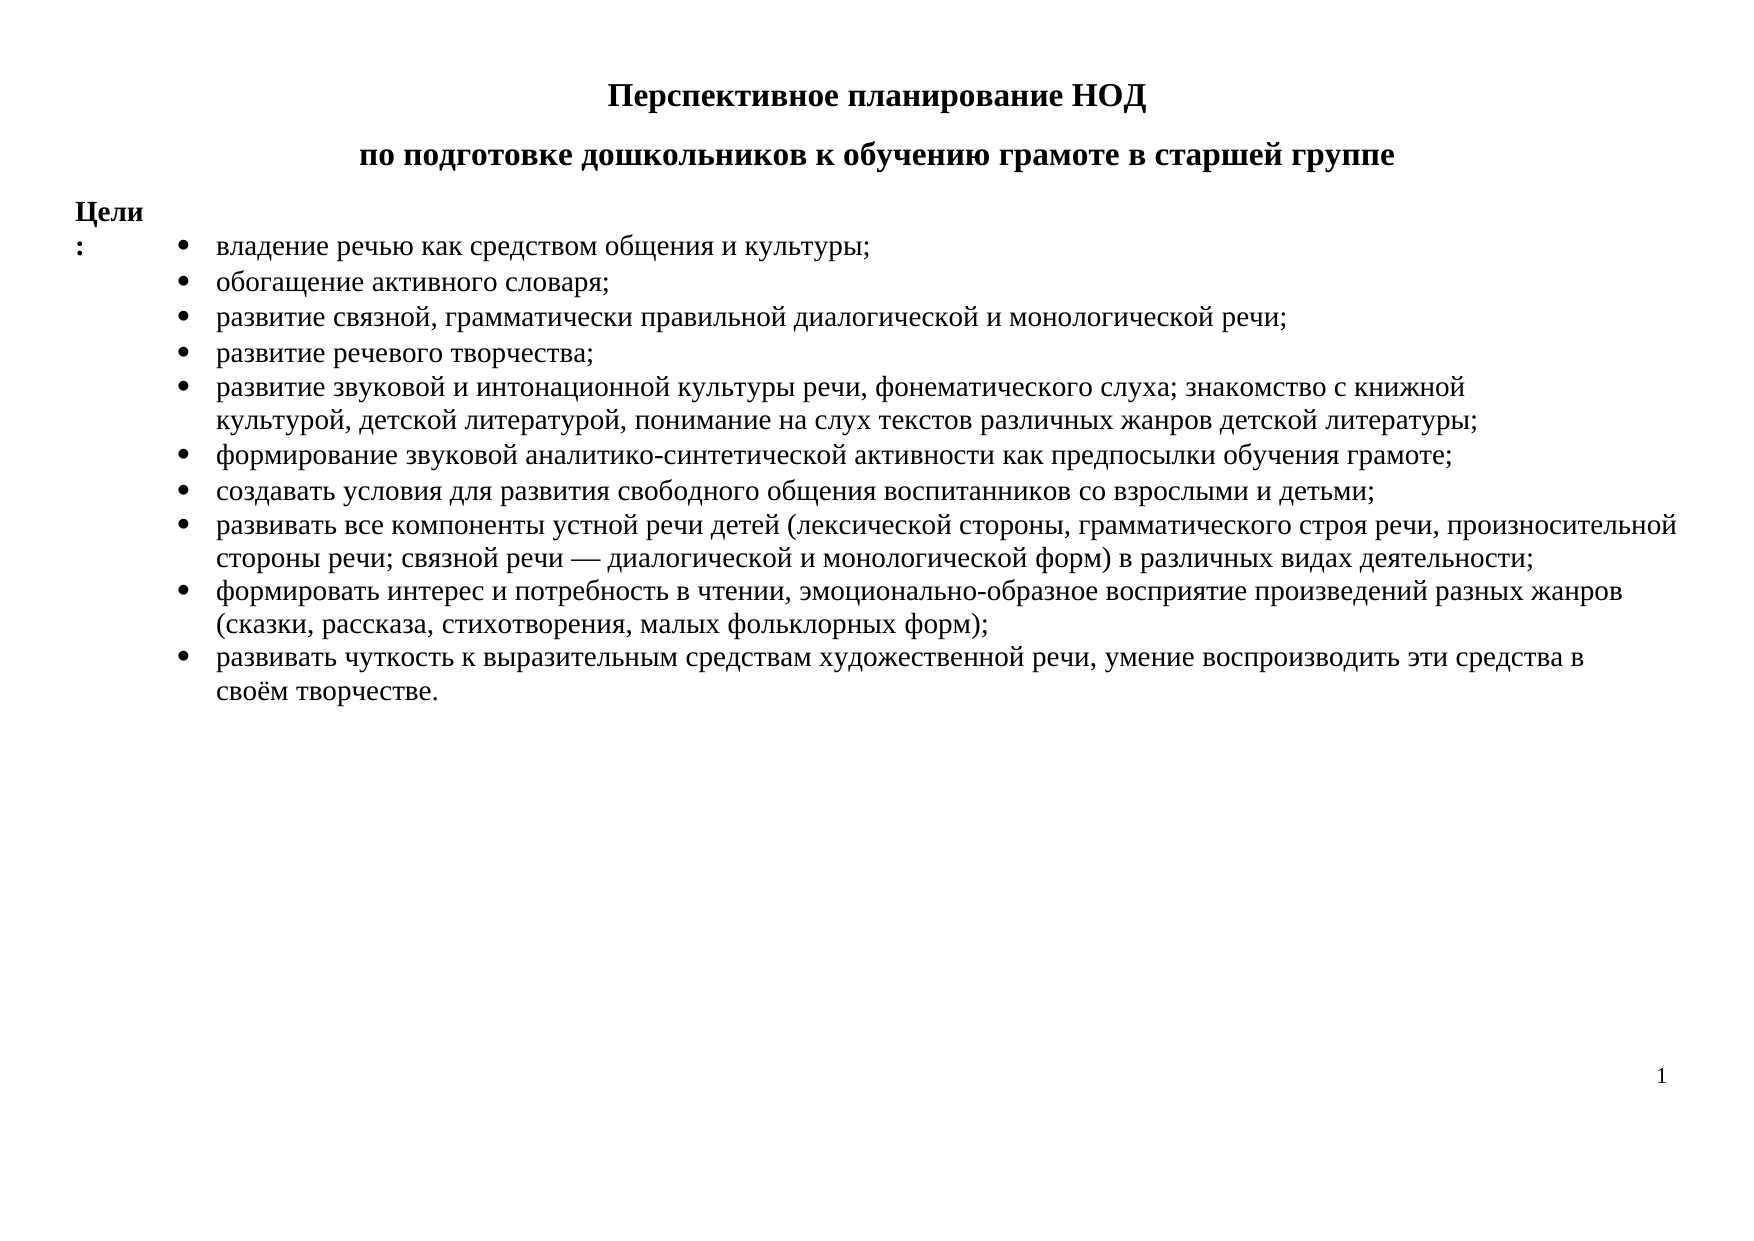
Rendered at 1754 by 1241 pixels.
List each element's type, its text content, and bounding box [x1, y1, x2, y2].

list формировать интерес и потребность в чтении, эмоционально-образное восприятие произведений разных жанров (сказки, рассказа, стихотворения, малых фольклорных форм); [178, 574, 1624, 640]
list формирование звуковой аналитико-синтетической активности как предпосылки обучения грамоте; [178, 436, 1727, 472]
list развитие связной, грамматически правильной диалогической и монологической речи; [178, 298, 1727, 334]
list развивать все компоненты устной речи детей (лексической стороны, грамматического строя речи, произносительной стороны речи; связной речи — диалогической и монологической форм) в различных видах деятельности; [178, 508, 1678, 574]
list создавать условия для развития свободного общения воспитанников со взрослыми и детьми; [178, 472, 1727, 507]
list развитие речевого творчества; [178, 334, 1727, 369]
list владение речью как средством общения и культуры; [178, 227, 1727, 263]
text Перспективное планирование НОД [358, 76, 1396, 114]
list развитие звуковой и интонационной культуры речи, фонематического слуха; знакомство с книжной культурой, детской литературой, понимание на слух текстов различных жанров детской литературы; [178, 370, 1607, 436]
text Цели: [75, 194, 153, 261]
list обогащение активного словаря; [178, 263, 1727, 298]
list развивать чуткость к выразительным средствам художественной речи, умение воспроизводить эти средства в своём творчестве. [178, 641, 1663, 706]
text по подготовке дошкольников к обучению грамоте в старшей группе [358, 135, 1395, 173]
